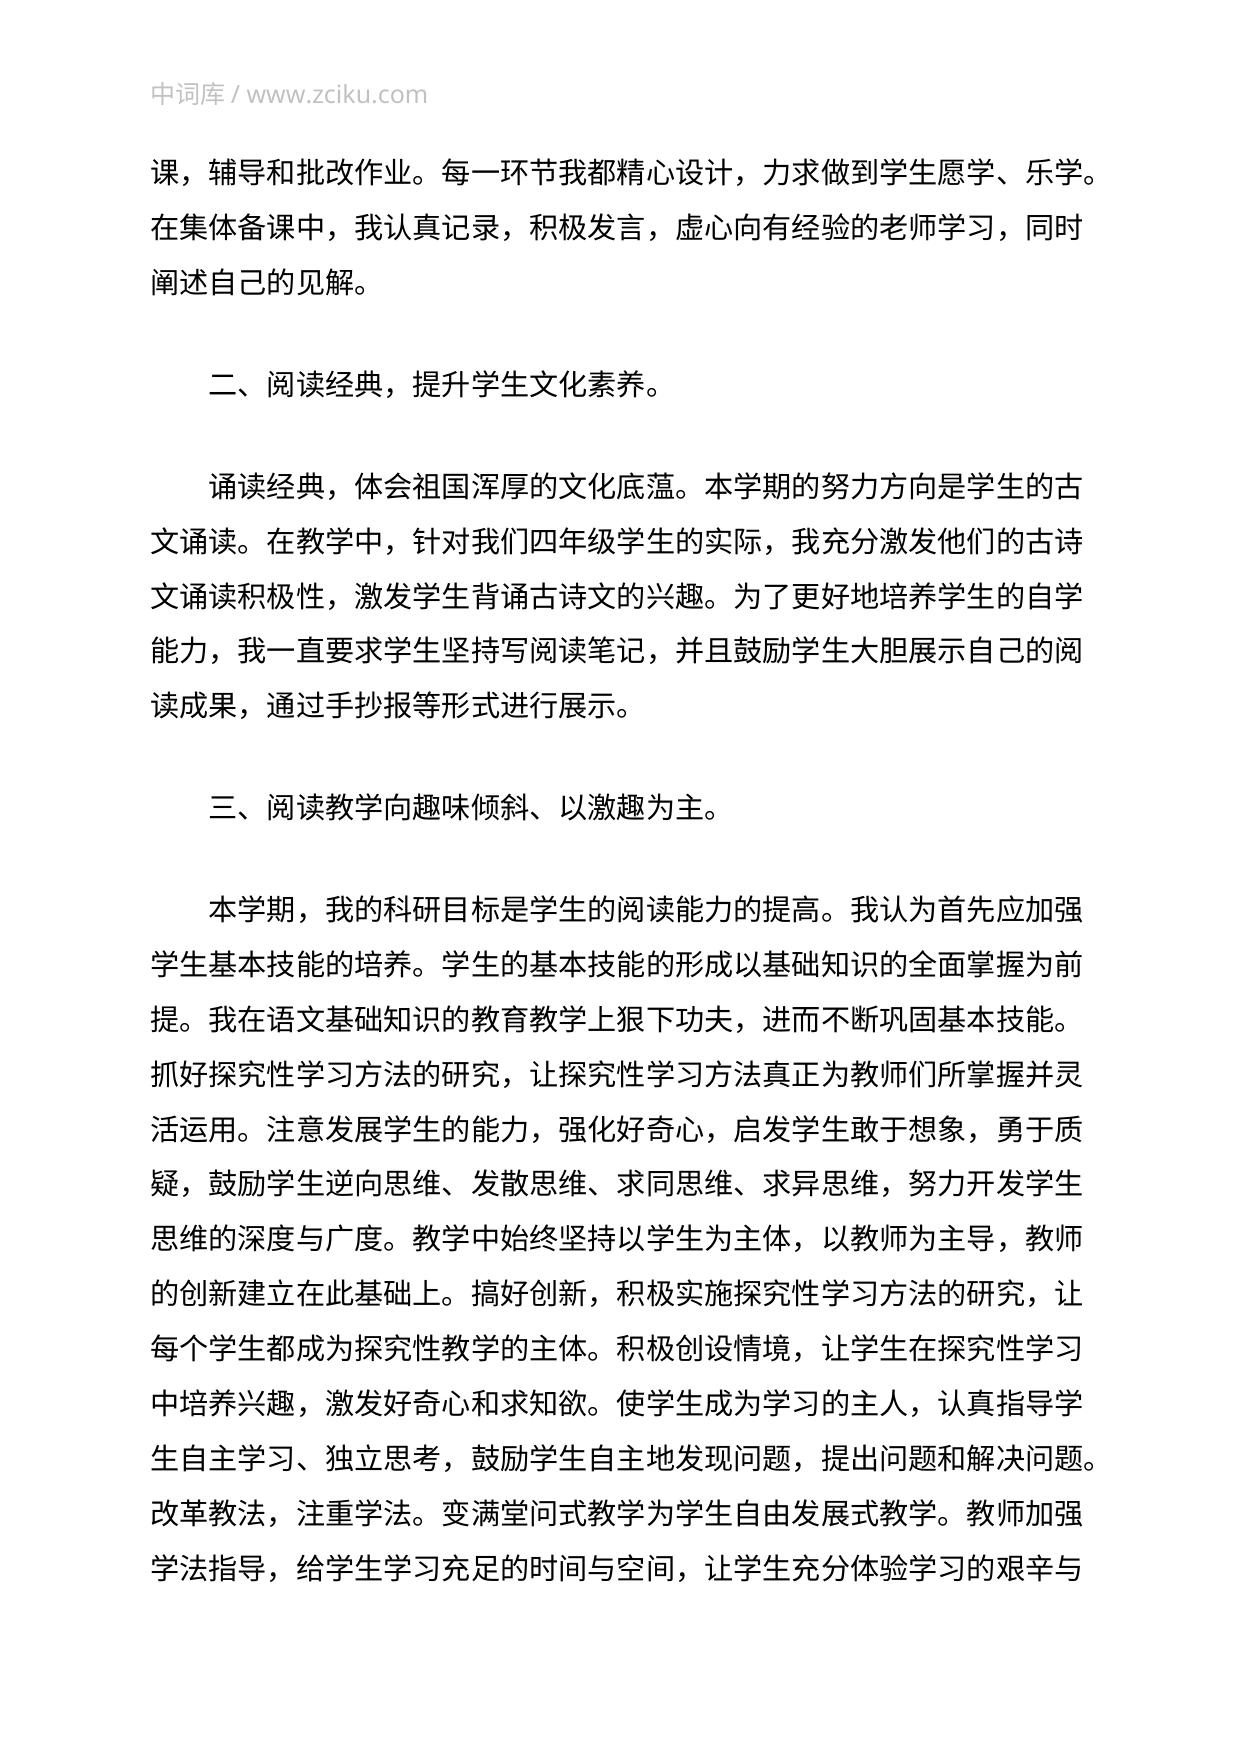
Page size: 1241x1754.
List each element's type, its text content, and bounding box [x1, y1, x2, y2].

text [150, 886, 1090, 1587]
text 二、阅读经典，提升学生文化素养。 [150, 362, 1090, 404]
text 诵读经典，体会祖国浑厚的文化底蕰。本学期的努力方向是学生的古文诵读。在教学中，针对我们四年级学生的实际，我充分激发他们的古诗文诵读积极性，激发学生背诵古诗文的兴趣。为了更好地培养学生的自学能力，我一直要求学生坚持写阅读笔记，并且鼓励学生大胆展示自己的阅读成果，通过手抄报等形式进行展示。 [150, 463, 1090, 725]
text 三、阅读教学向趣味倾斜、以激趣为主。 [150, 785, 1090, 827]
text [150, 150, 1090, 302]
